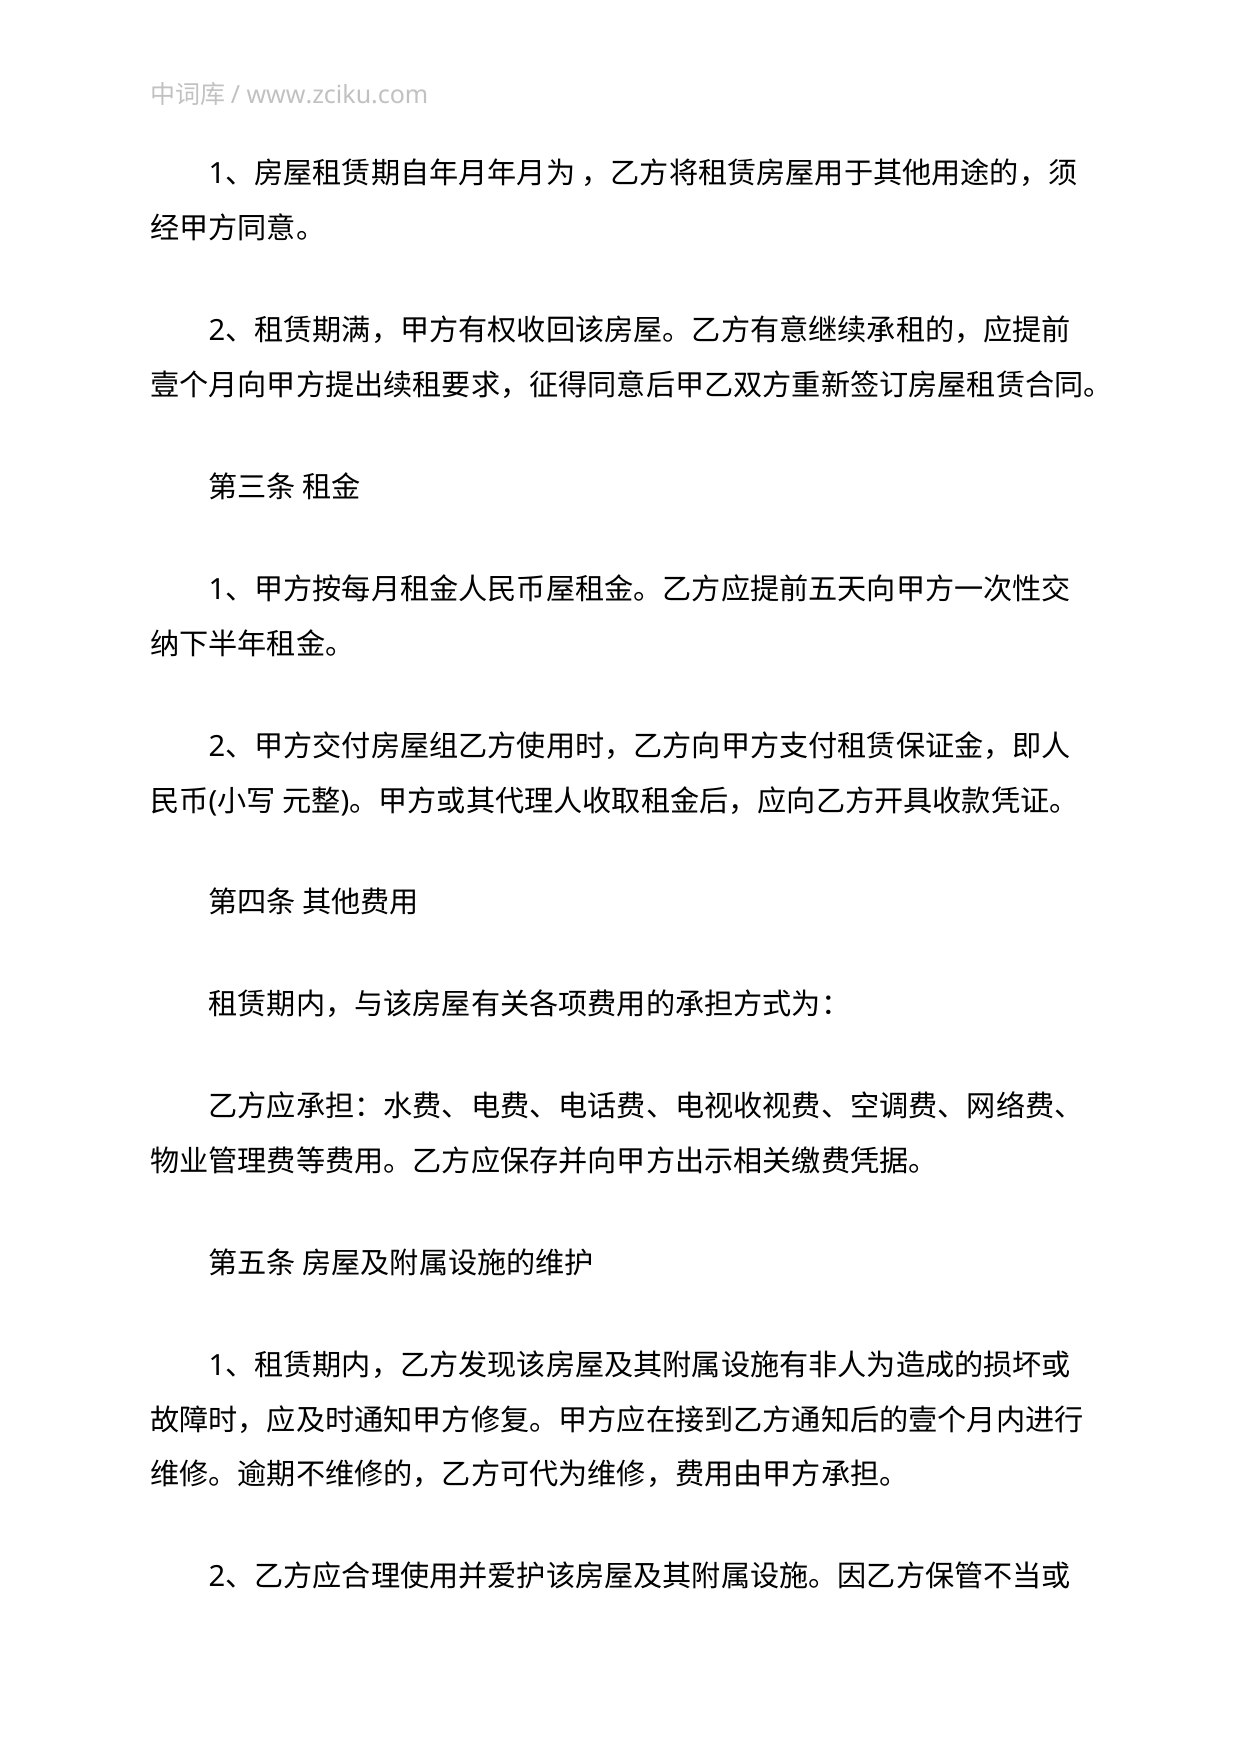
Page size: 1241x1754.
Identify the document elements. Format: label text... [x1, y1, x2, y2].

text 第四条 其他费用 [150, 879, 1090, 921]
text 2、甲方交付房屋组乙方使用时，乙方向甲方支付租赁保证金，即人民币(小写 元整)。甲方或其代理人收取租金后，应向乙方开具收款凭证。 [150, 722, 1090, 819]
text 1、租赁期内，乙方发现该房屋及其附属设施有非人为造成的损坏或故障时，应及时通知甲方修复。甲方应在接到乙方通知后的壹个月内进行维修。逾期不维修的，乙方可代为维修，费用由甲方承担。 [150, 1341, 1090, 1493]
text 乙方应承担：水费、电费、电话费、电视收视费、空调费、网络费、物业管理费等费用。乙方应保存并向甲方出示相关缴费凭据。 [150, 1083, 1090, 1180]
text 第五条 房屋及附属设施的维护 [150, 1239, 1090, 1282]
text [150, 1553, 1090, 1595]
text 租赁期内，与该房屋有关各项费用的承担方式为： [150, 981, 1090, 1023]
text 1、甲方按每月租金人民币屋租金。乙方应提前五天向甲方一次性交纳下半年租金。 [150, 565, 1090, 663]
text 2、租赁期满，甲方有权收回该房屋。乙方有意继续承租的，应提前壹个月向甲方提出续租要求，征得同意后甲乙双方重新签订房屋租赁合同。 [150, 307, 1090, 404]
text 第三条 租金 [150, 463, 1090, 506]
text 1、房屋租赁期自年月年月为 ，乙方将租赁房屋用于其他用途的，须经甲方同意。 [150, 150, 1090, 247]
